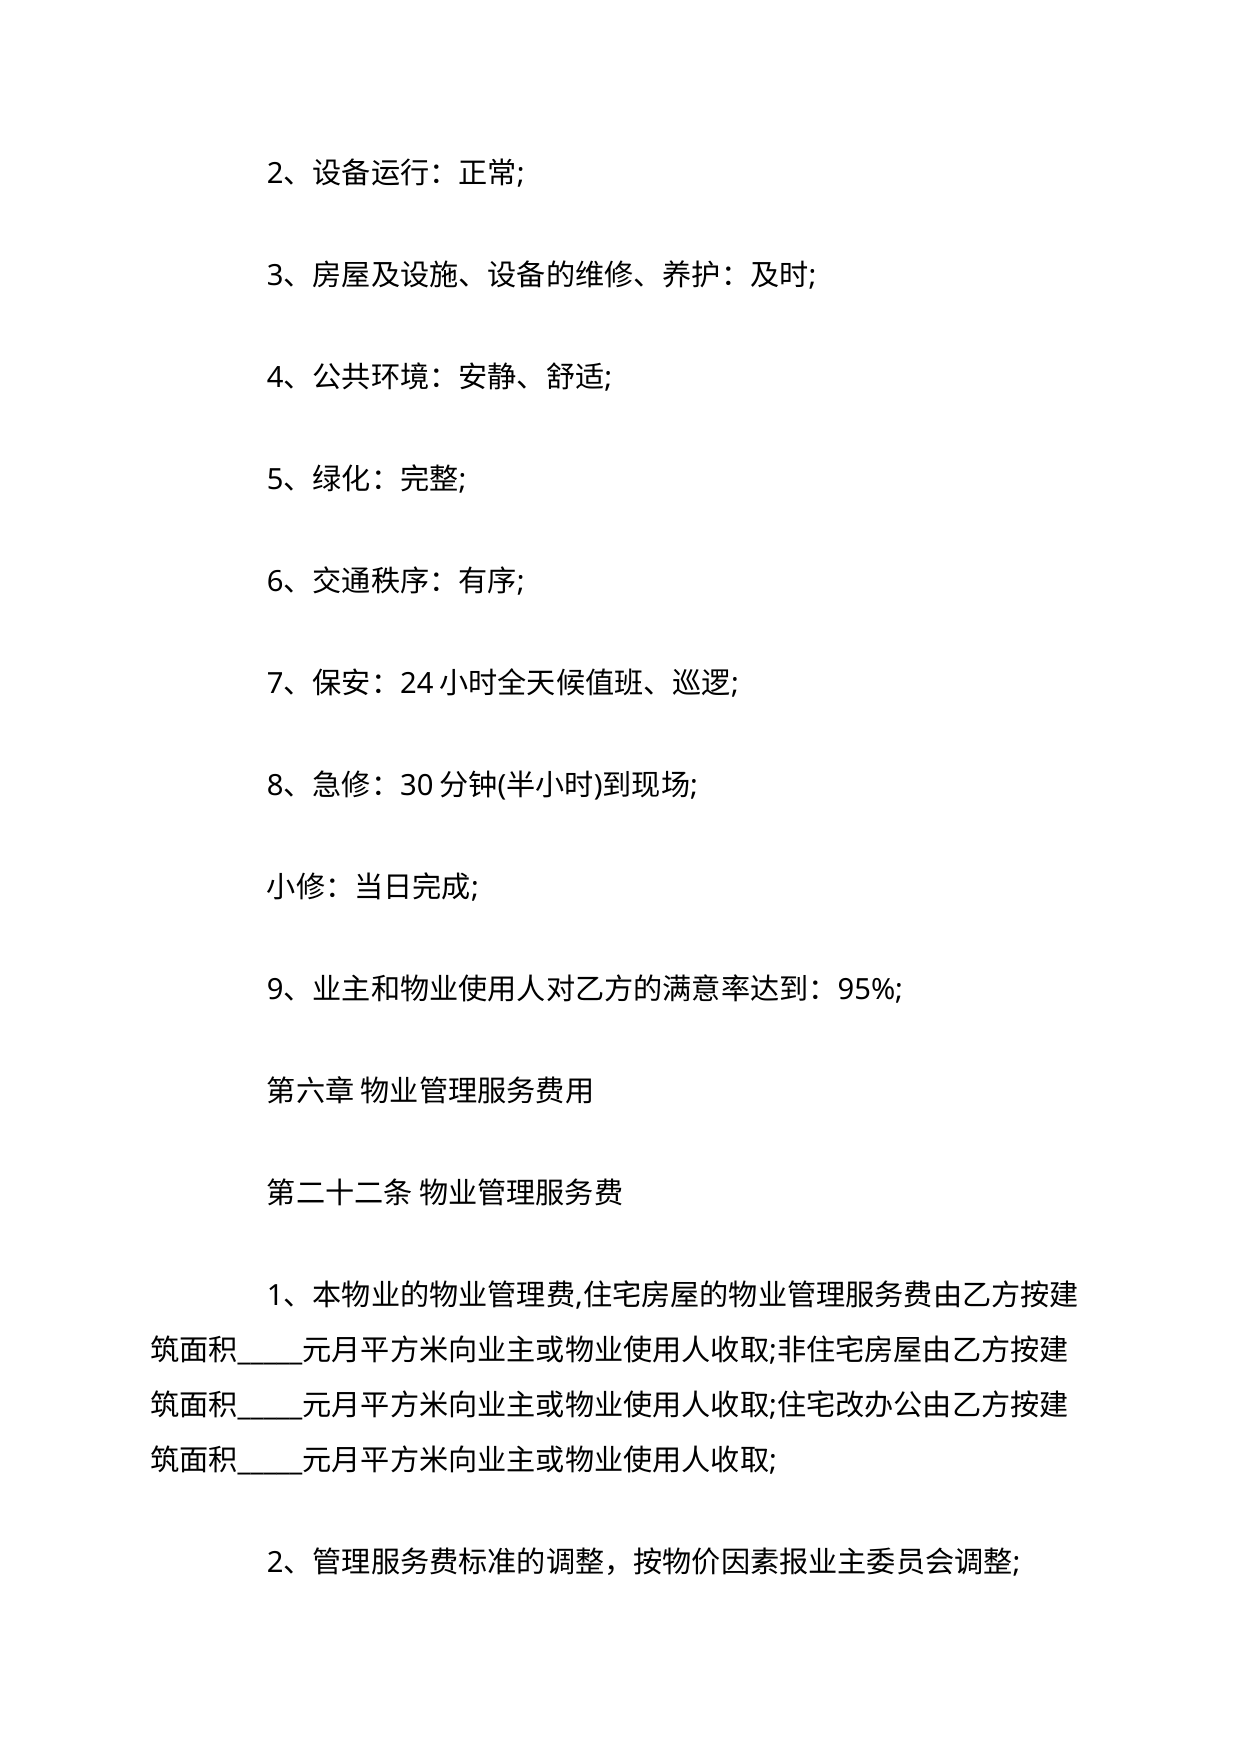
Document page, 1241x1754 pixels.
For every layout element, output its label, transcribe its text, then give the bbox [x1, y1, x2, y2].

text 2、管理服务费标准的调整，按物价因素报业主委员会调整; [150, 1538, 1090, 1581]
text 2、设备运行：正常; [150, 150, 1090, 192]
text 8、急修：30分钟(半小时)到现场; [150, 762, 1090, 804]
text 9、业主和物业使用人对乙方的满意率达到：95%; [150, 966, 1090, 1008]
text 1、本物业的物业管理费,住宅房屋的物业管理服务费由乙方按建筑面积_____元月平方米向业主或物业使用人收取;非住宅房屋由乙方按建筑面积_____元月平方米向业主或物业使用人收取;住宅改办公由乙方按建筑面积_____元月平方米向业主或物业使用人收取; [150, 1271, 1090, 1479]
text 6、交通秩序：有序; [150, 558, 1090, 600]
text 7、保安：24小时全天候值班、巡逻; [150, 660, 1090, 702]
text 3、房屋及设施、设备的维修、养护：及时; [150, 252, 1090, 294]
text 4、公共环境：安静、舒适; [150, 354, 1090, 396]
text 第六章 物业管理服务费用 [150, 1068, 1090, 1110]
text 5、绿化：完整; [150, 456, 1090, 498]
text 小修：当日完成; [150, 864, 1090, 906]
text 第二十二条 物业管理服务费 [150, 1169, 1090, 1212]
